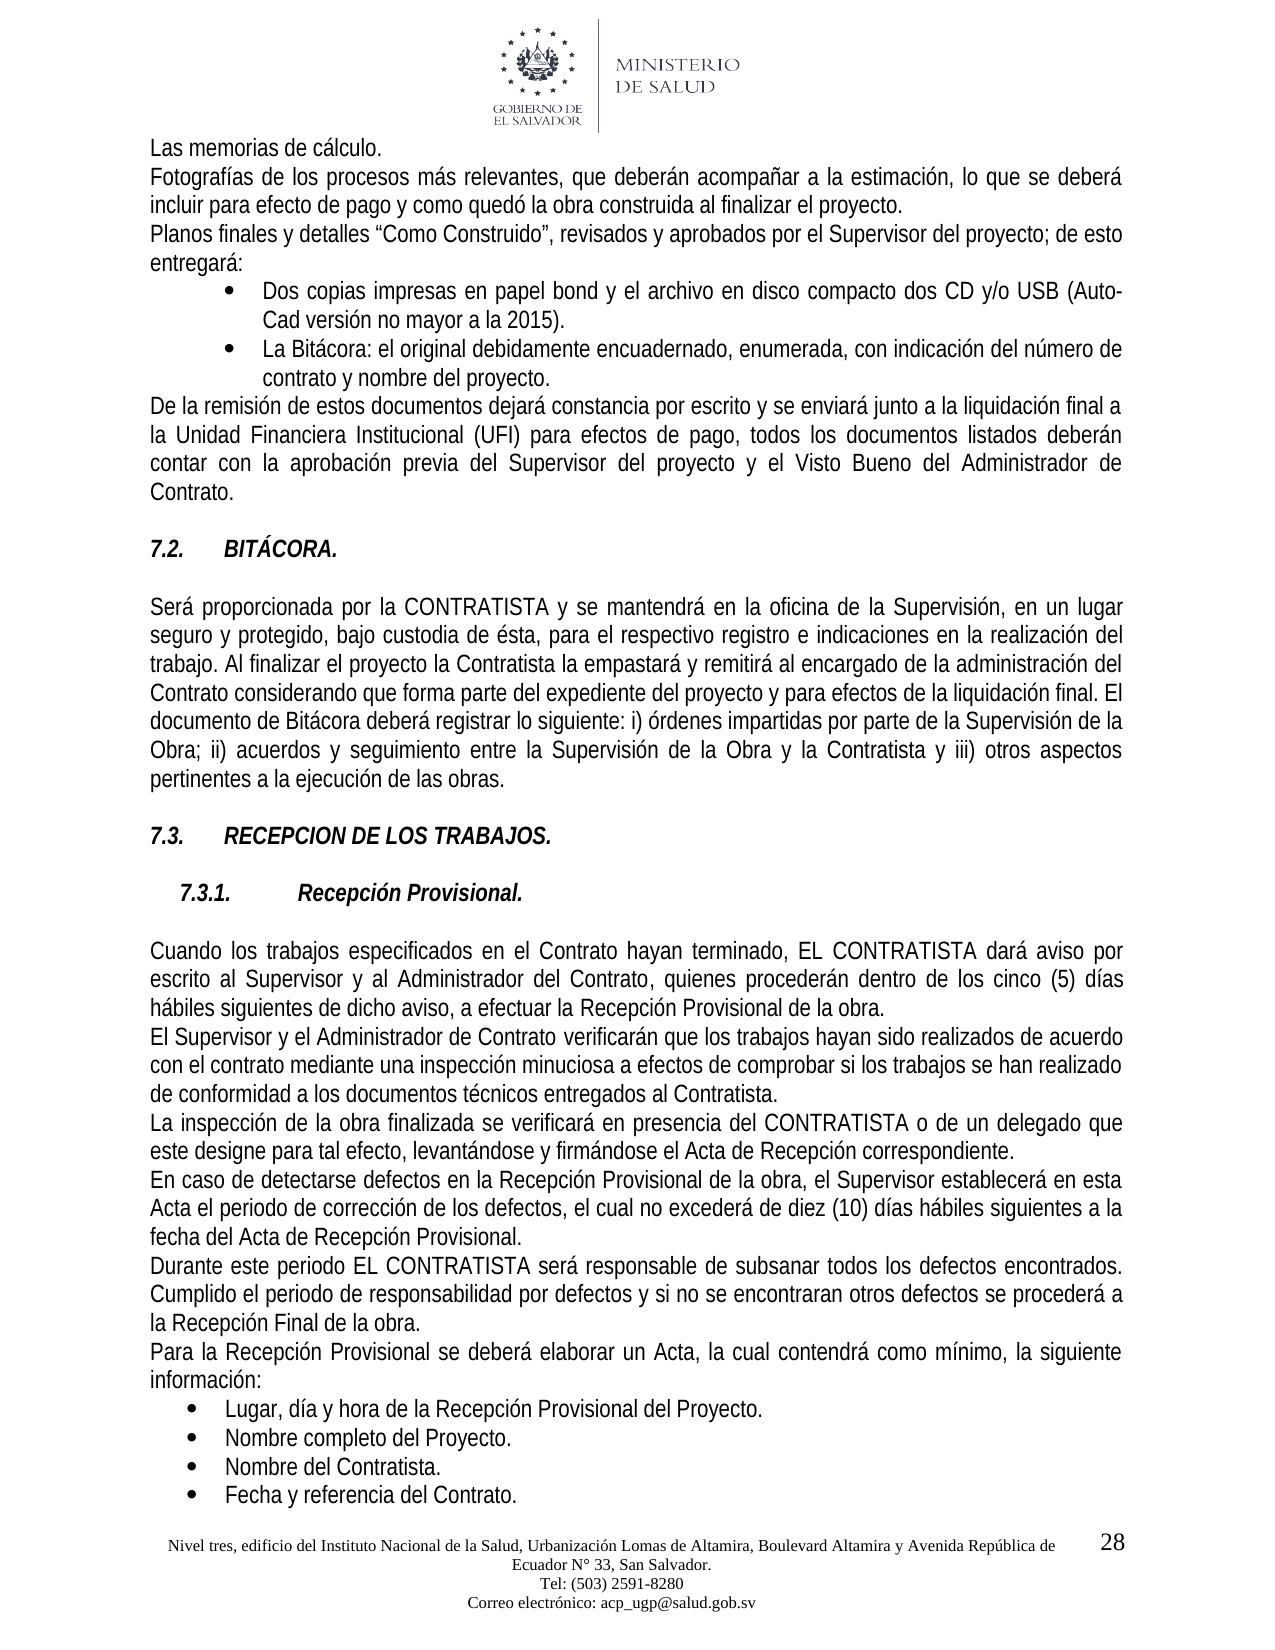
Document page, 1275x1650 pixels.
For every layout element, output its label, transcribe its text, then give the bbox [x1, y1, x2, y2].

list La Bitácora: el original debidamente encuadernado, enumerada, con indicación del número de contrato y nombre del proyecto. [225, 334, 1125, 391]
list Nombre completo del Proyecto. [187, 1423, 1125, 1452]
list Recepción Provisional. [179, 878, 1125, 907]
list Lugar, día y hora de la Recepción Provisional del Proyecto. [187, 1394, 1125, 1423]
text Las memorias de cálculo. [150, 133, 1125, 162]
text En caso de detectarse defectos en la Recepción Provisional de la obra, el Supervisor establecerá en esta Acta el periodo de corrección de los defectos, el cual no excederá de diez (10) días hábiles siguientes a la fecha del Acta de Recepción Provisional. [150, 1165, 1125, 1251]
text La inspección de la obra finalizada se verificará en presencia del CONTRATISTA o de un delegado que este designe para tal efecto, levantándose y firmándose el Acta de Recepción correspondiente. [150, 1107, 1125, 1165]
text El Supervisor y el Administrador de Contrato verificarán que los trabajos hayan sido realizados de acuerdo con el contrato mediante una inspección minuciosa a efectos de comprobar si los trabajos se han realizado de conformidad a los documentos técnicos entregados al Contratista. [150, 1022, 1125, 1107]
text Cuando los trabajos especificados en el Contrato hayan terminado, EL CONTRATISTA dará aviso por escrito al Supervisor y al Administrador del Contrato, quienes procederán dentro de los cinco (5) días hábiles siguientes de dicho aviso, a efectuar la Recepción Provisional de la obra. [150, 936, 1125, 1022]
text Planos finales y detalles “Como Construido”, revisados y aprobados por el Supervisor del proyecto; de esto entregará: [150, 219, 1125, 276]
picture [493, 19, 779, 133]
list RECEPCION DE LOS TRABAJOS. [150, 821, 1125, 850]
list BITÁCORA. [150, 534, 1125, 563]
list Fecha y referencia del Contrato. [187, 1481, 1125, 1509]
text Fotografías de los procesos más relevantes, que deberán acompañar a la estimación, lo que se deberá incluir para efecto de pago y como quedó la obra construida al finalizar el proyecto. [150, 162, 1125, 219]
list Dos copias impresas en papel bond y el archivo en disco compacto dos CD y/o USB (Auto-Cad versión no mayor a la 2015). [225, 276, 1125, 334]
text De la remisión de estos documentos dejará constancia por escrito y se enviará junto a la liquidación final a la Unidad Financiera Institucional (UFI) para efectos de pago, todos los documentos listados deberán contar con la aprobación previa del Supervisor del proyecto y el Visto Bueno del Administrador de Contrato. [150, 391, 1125, 506]
text Durante este periodo EL CONTRATISTA será responsable de subsanar todos los defectos encontrados. Cumplido el periodo de responsabilidad por defectos y si no se encontraran otros defectos se procederá a la Recepción Final de la obra. [150, 1251, 1125, 1337]
list Nombre del Contratista. [187, 1452, 1125, 1481]
text Para la Recepción Provisional se deberá elaborar un Acta, la cual contendrá como mínimo, la siguiente información: [150, 1337, 1125, 1394]
text Será proporcionada por la CONTRATISTA y se mantendrá en la oficina de la Supervisión, en un lugar seguro y protegido, bajo custodia de ésta, para el respectivo registro e indicaciones en la realización del trabajo. Al finalizar el proyecto la Contratista la empastará y remitirá al encargado de la administración del Contrato considerando que forma parte del expediente del proyecto y para efectos de la liquidación final. El documento de Bitácora deberá registrar lo siguiente: i) órdenes impartidas por parte de la Supervisión de la Obra; ii) acuerdos y seguimiento entre la Supervisión de la Obra y la Contratista y iii) otros aspectos pertinentes a la ejecución de las obras. [150, 592, 1125, 792]
